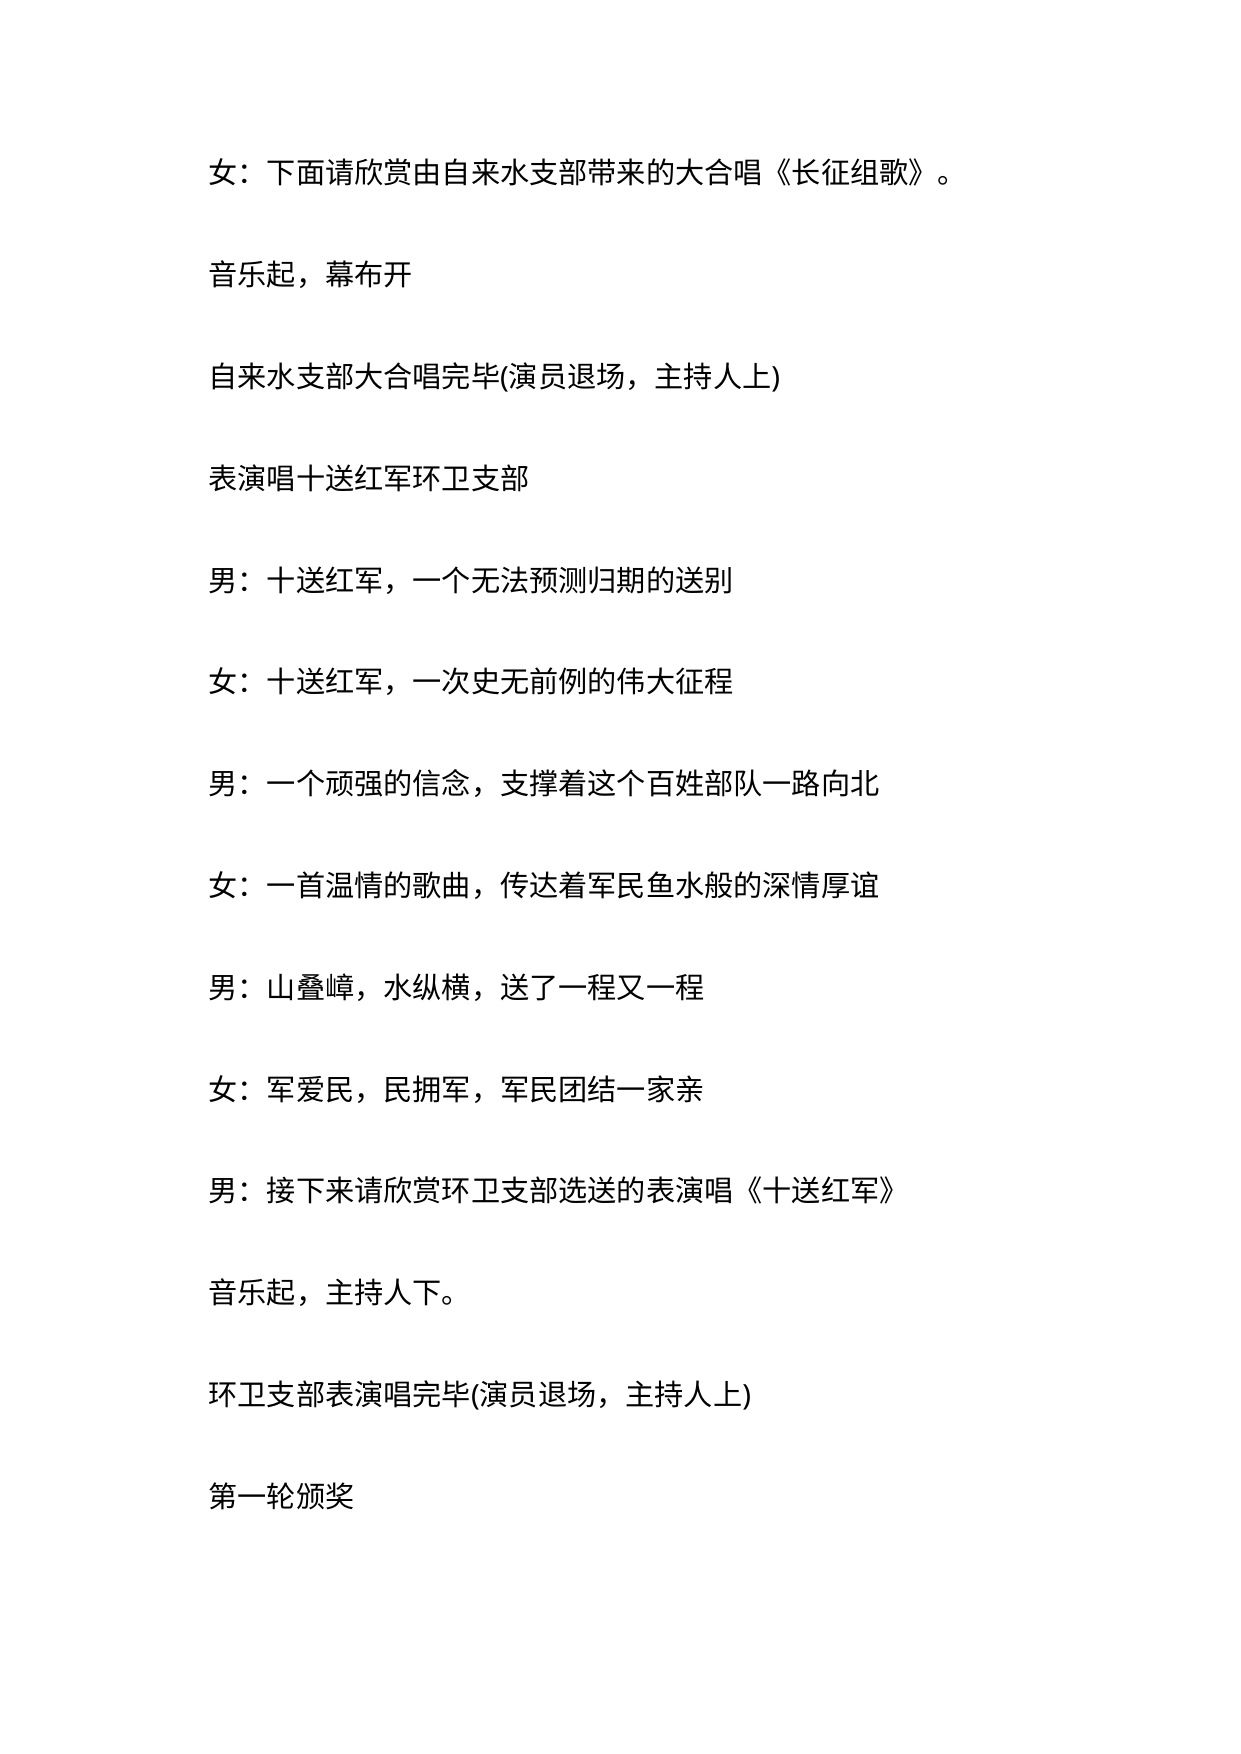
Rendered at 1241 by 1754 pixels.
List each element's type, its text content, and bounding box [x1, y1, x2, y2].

text 环卫支部表演唱完毕(演员退场，主持人上) [150, 1371, 1090, 1414]
text 自来水支部大合唱完毕(演员退场，主持人上) [150, 353, 1090, 396]
text 男：接下来请欣赏环卫支部选送的表演唱《十送红军》 [150, 1168, 1090, 1210]
text 女：下面请欣赏由自来水支部带来的大合唱《长征组歌》。 [150, 150, 1090, 192]
text 男：山叠嶂，水纵横，送了一程又一程 [150, 964, 1090, 1007]
text 音乐起，幕布开 [150, 252, 1090, 294]
text 女：一首温情的歌曲，传达着军民鱼水般的深情厚谊 [150, 863, 1090, 905]
text 音乐起，主持人下。 [150, 1270, 1090, 1312]
text 表演唱十送红军环卫支部 [150, 456, 1090, 498]
text 第一轮颁奖 [150, 1473, 1090, 1516]
text 男：十送红军，一个无法预测归期的送别 [150, 557, 1090, 599]
text 女：军爱民，民拥军，军民团结一家亲 [150, 1066, 1090, 1108]
text 男：一个顽强的信念，支撑着这个百姓部队一路向北 [150, 761, 1090, 803]
text 女：十送红军，一次史无前例的伟大征程 [150, 659, 1090, 701]
